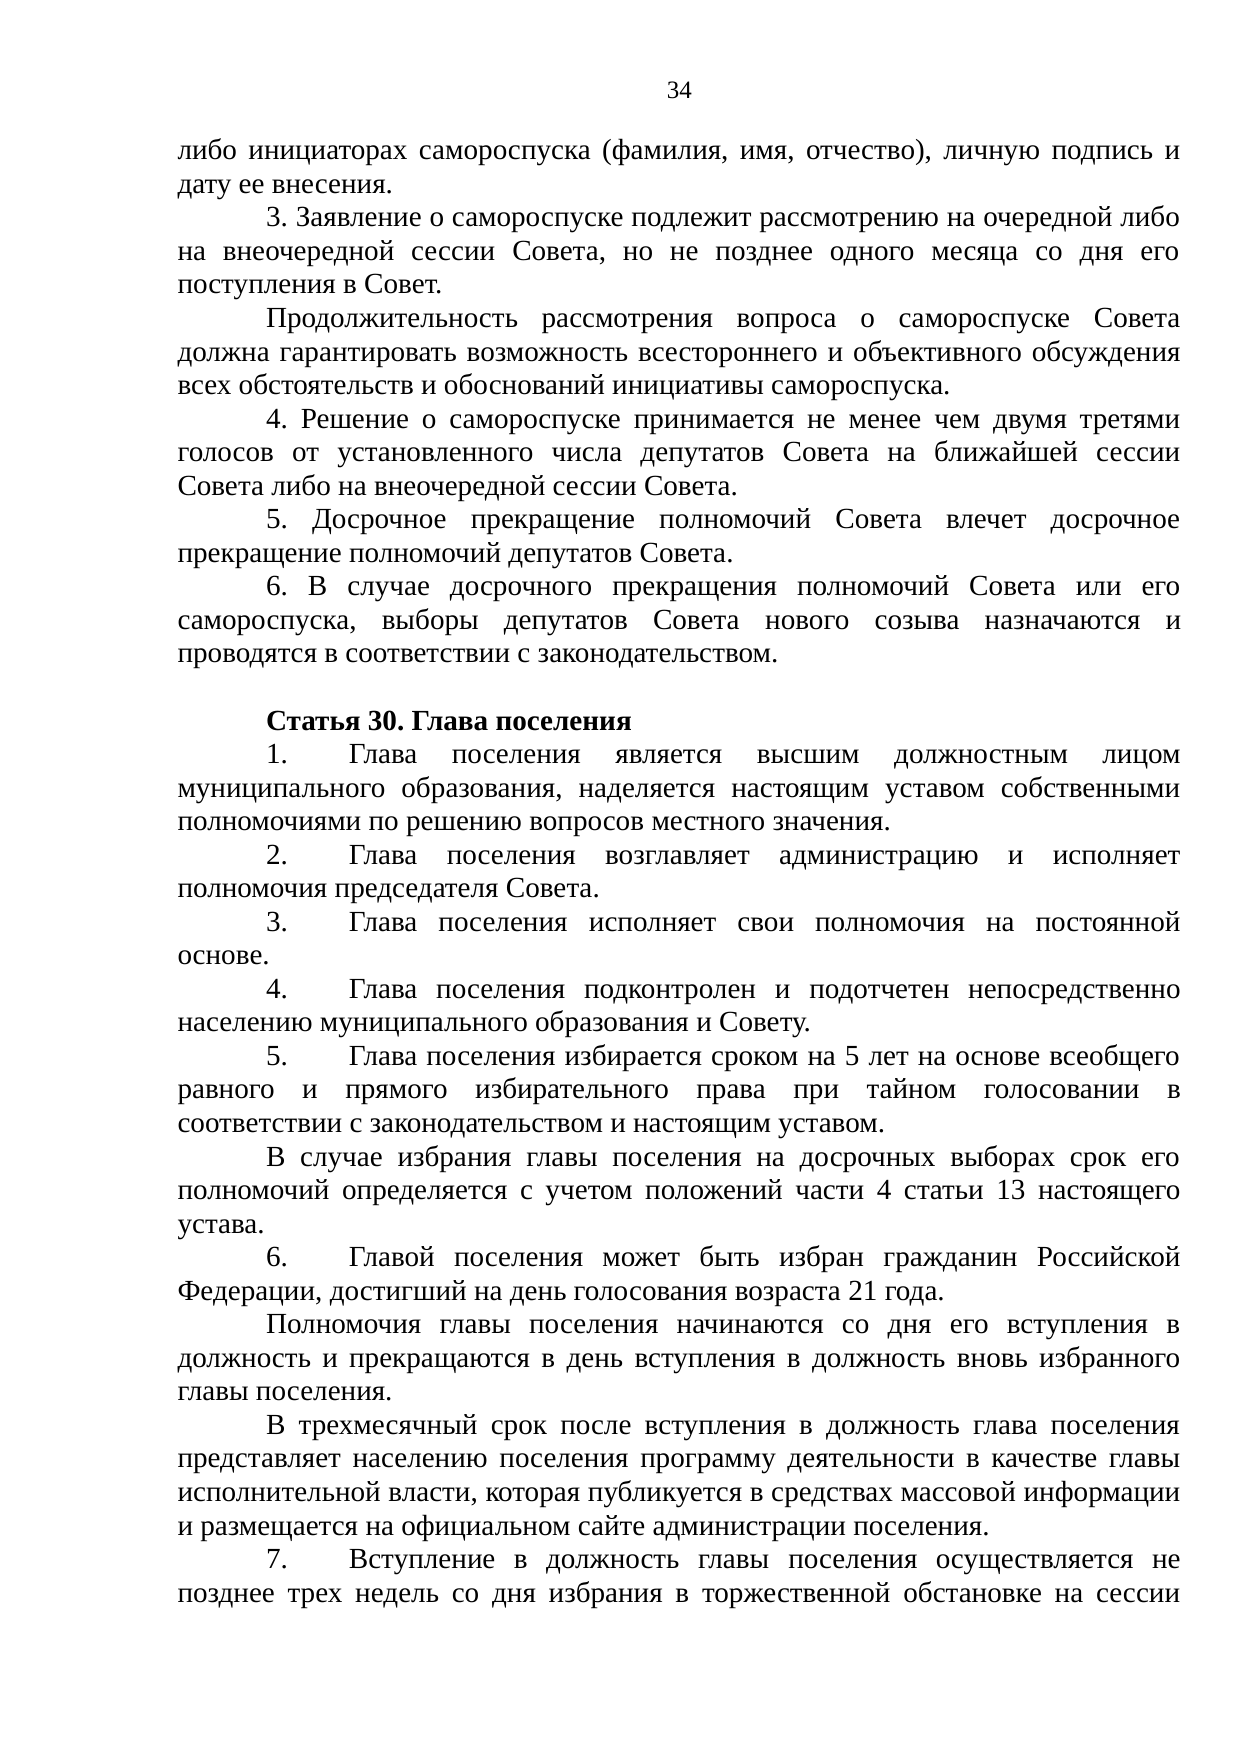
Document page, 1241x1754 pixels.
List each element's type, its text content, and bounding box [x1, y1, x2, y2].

text В трехмесячный срок после вступления в должность глава поселения представляет населению поселения программу деятельности в качестве главы исполнительной власти, которая публикуется в средствах массовой информации и размещается на официальном сайте администрации поселения. [177, 1407, 1181, 1541]
list Глава поселения является высшим должностным лицом муниципального образования, наделяется настоящим уставом собственными полномочиями по решению вопросов местного значения. [177, 736, 1181, 837]
list Глава поселения избирается сроком на 5 лет на основе всеобщего равного и прямого избирательного права при тайном голосовании в соответствии с законодательством и настоящим уставом. [177, 1038, 1181, 1139]
text 6. В случае досрочного прекращения полномочий Совета или его самороспуска, выборы депутатов Совета нового созыва назначаются и проводятся в соответствии с законодательством. [177, 568, 1181, 669]
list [177, 1541, 1181, 1608]
text 5. Досрочное прекращение полномочий Совета влечет досрочное прекращение полномочий депутатов Совета. [177, 501, 1181, 568]
text 3. Заявление о самороспуске подлежит рассмотрению на очередной либо на внеочередной сессии Совета, но не позднее одного месяца со дня его поступления в Совет. [177, 199, 1181, 300]
text 4. Решение о самороспуске принимается не менее чем двумя третями голосов от установленного числа депутатов Совета на ближайшей сессии Совета либо на внеочередной сессии Совета. [177, 401, 1181, 501]
list Главой поселения может быть избран гражданин Российской Федерации, достигший на день голосования возраста 21 года. [177, 1239, 1181, 1306]
text Статья 30. Глава поселения [177, 703, 1181, 736]
text В случае избрания главы поселения на досрочных выборах срок его полномочий определяется с учетом положений части 4 статьи 13 настоящего устава. [177, 1139, 1181, 1239]
text Полномочия главы поселения начинаются со дня его вступления в должность и прекращаются в день вступления в должность вновь избранного главы поселения. [177, 1306, 1181, 1407]
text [177, 132, 1181, 199]
list Глава поселения исполняет свои полномочия на постоянной основе. [177, 904, 1181, 971]
text Продолжительность рассмотрения вопроса о самороспуске Совета должна гарантировать возможность всестороннего и объективного обсуждения всех обстоятельств и обоснований инициативы самороспуска. [177, 300, 1181, 401]
list Глава поселения подконтролен и подотчетен непосредственно населению муниципального образования и Совету. [177, 971, 1181, 1038]
list Глава поселения возглавляет администрацию и исполняет полномочия председателя Совета. [177, 837, 1181, 904]
